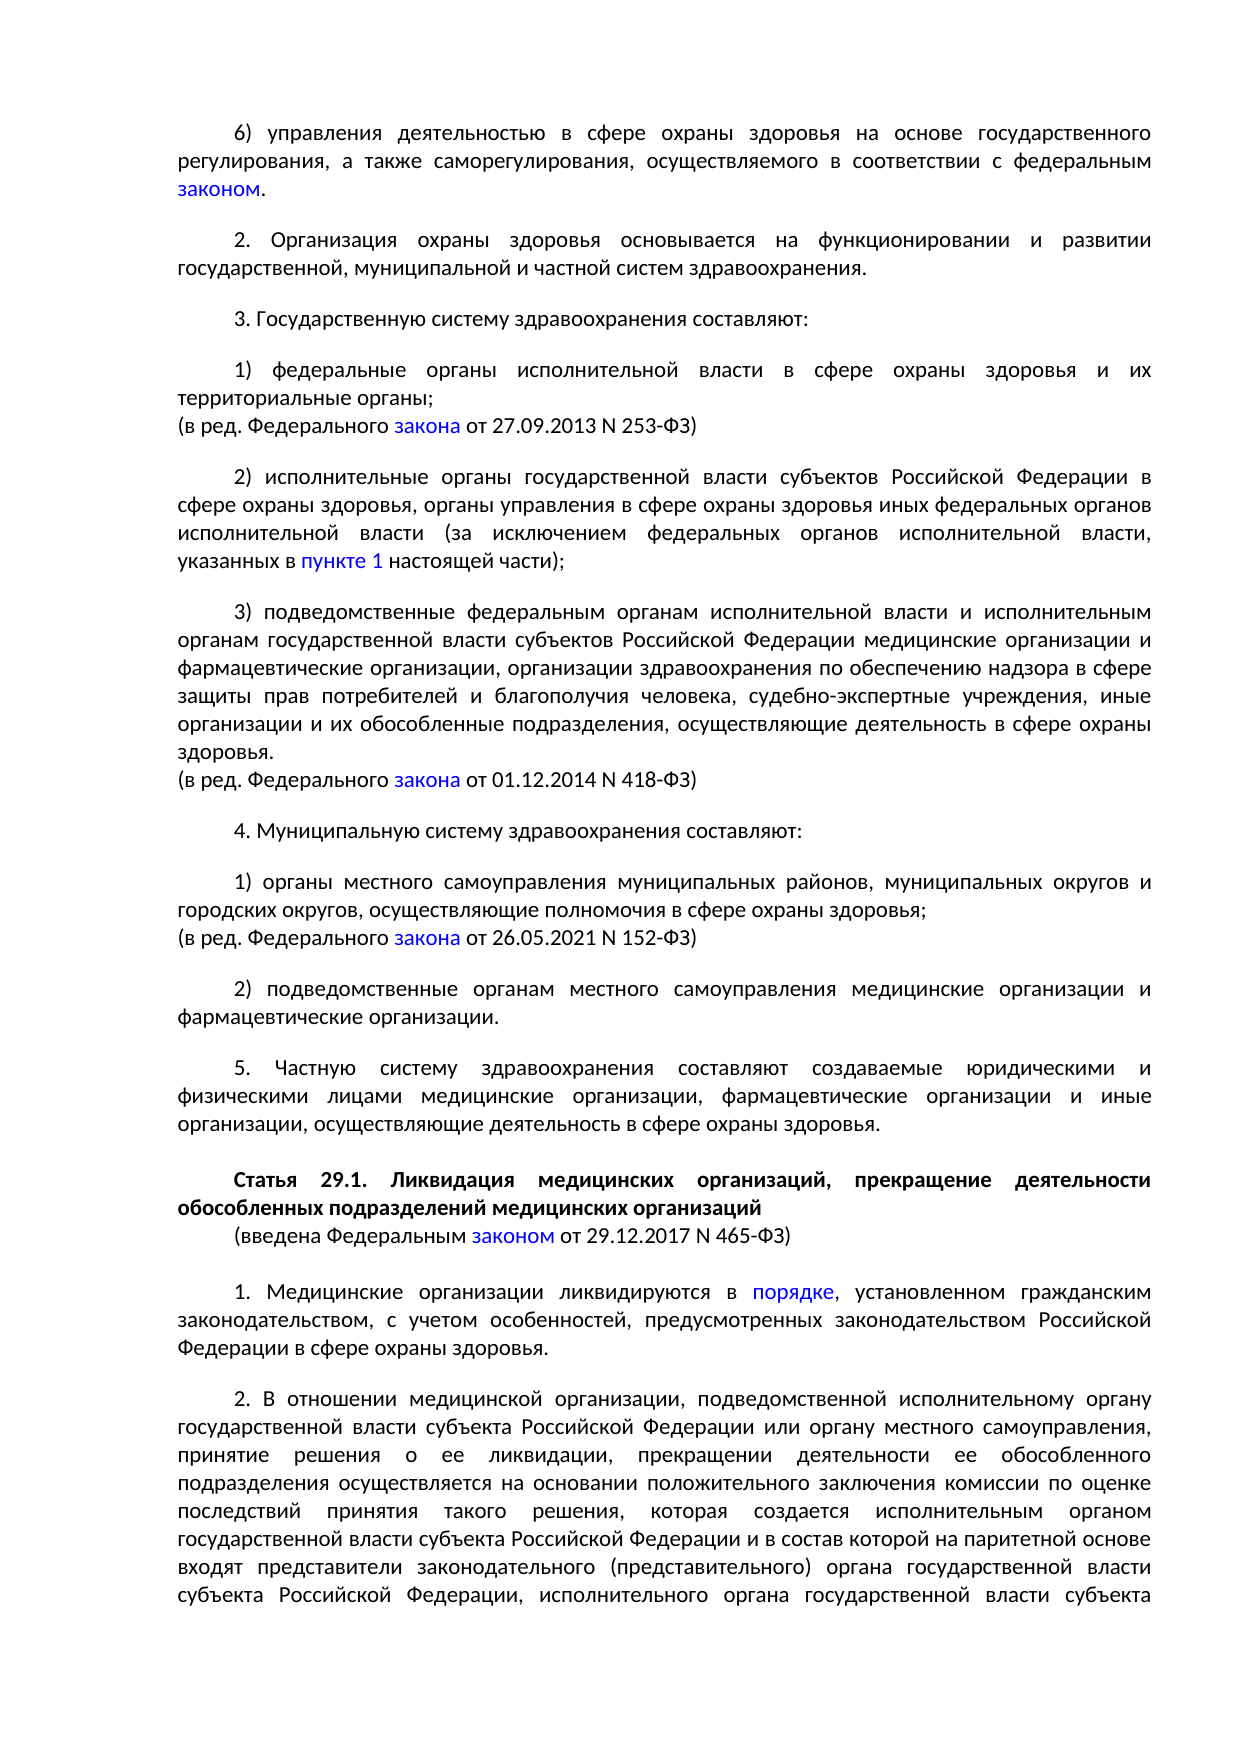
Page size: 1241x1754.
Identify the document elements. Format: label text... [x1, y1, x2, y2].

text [177, 1384, 1152, 1608]
text 4. Муниципальную систему здравоохранения составляют: [177, 816, 1152, 844]
text (введена Федеральным законом от 29.12.2017 N 465-ФЗ) [177, 1221, 1152, 1249]
text 2. Организация охраны здоровья основывается на функционировании и развитии государственной, муниципальной и частной систем здравоохранения. [177, 225, 1152, 281]
text 1. Медицинские организации ликвидируются в порядке, установленном гражданским законодательством, с учетом особенностей, предусмотренных законодательством Российской Федерации в сфере охраны здоровья. [177, 1277, 1152, 1361]
text 2) исполнительные органы государственной власти субъектов Российской Федерации в сфере охраны здоровья, органы управления в сфере охраны здоровья иных федеральных органов исполнительной власти (за исключением федеральных органов исполнительной власти, указанных в пункте 1 настоящей части); [177, 462, 1152, 574]
text 1) федеральные органы исполнительной власти в сфере охраны здоровья и их территориальные органы; [177, 355, 1152, 411]
text (в ред. Федерального закона от 01.12.2014 N 418-ФЗ) [177, 765, 1152, 793]
text 6) управления деятельностью в сфере охраны здоровья на основе государственного регулирования, а также саморегулирования, осуществляемого в соответствии с федеральным законом. [177, 118, 1152, 202]
text 3) подведомственные федеральным органам исполнительной власти и исполнительным органам государственной власти субъектов Российской Федерации медицинские организации и фармацевтические организации, организации здравоохранения по обеспечению надзора в сфере защиты прав потребителей и благополучия человека, судебно-экспертные учреждения, иные организации и их обособленные подразделения, осуществляющие деятельность в сфере охраны здоровья. [177, 597, 1152, 765]
title Статья 29.1. Ликвидация медицинских организаций, прекращение деятельности обособленных подразделений медицинских организаций [177, 1165, 1152, 1221]
text 1) органы местного самоуправления муниципальных районов, муниципальных округов и городских округов, осуществляющие полномочия в сфере охраны здоровья; [177, 867, 1152, 923]
text 3. Государственную систему здравоохранения составляют: [177, 304, 1152, 332]
text 2) подведомственные органам местного самоуправления медицинские организации и фармацевтические организации. [177, 974, 1152, 1030]
text 5. Частную систему здравоохранения составляют создаваемые юридическими и физическими лицами медицинские организации, фармацевтические организации и иные организации, осуществляющие деятельность в сфере охраны здоровья. [177, 1053, 1152, 1137]
text (в ред. Федерального закона от 27.09.2013 N 253-ФЗ) [177, 411, 1152, 439]
text (в ред. Федерального закона от 26.05.2021 N 152-ФЗ) [177, 923, 1152, 951]
